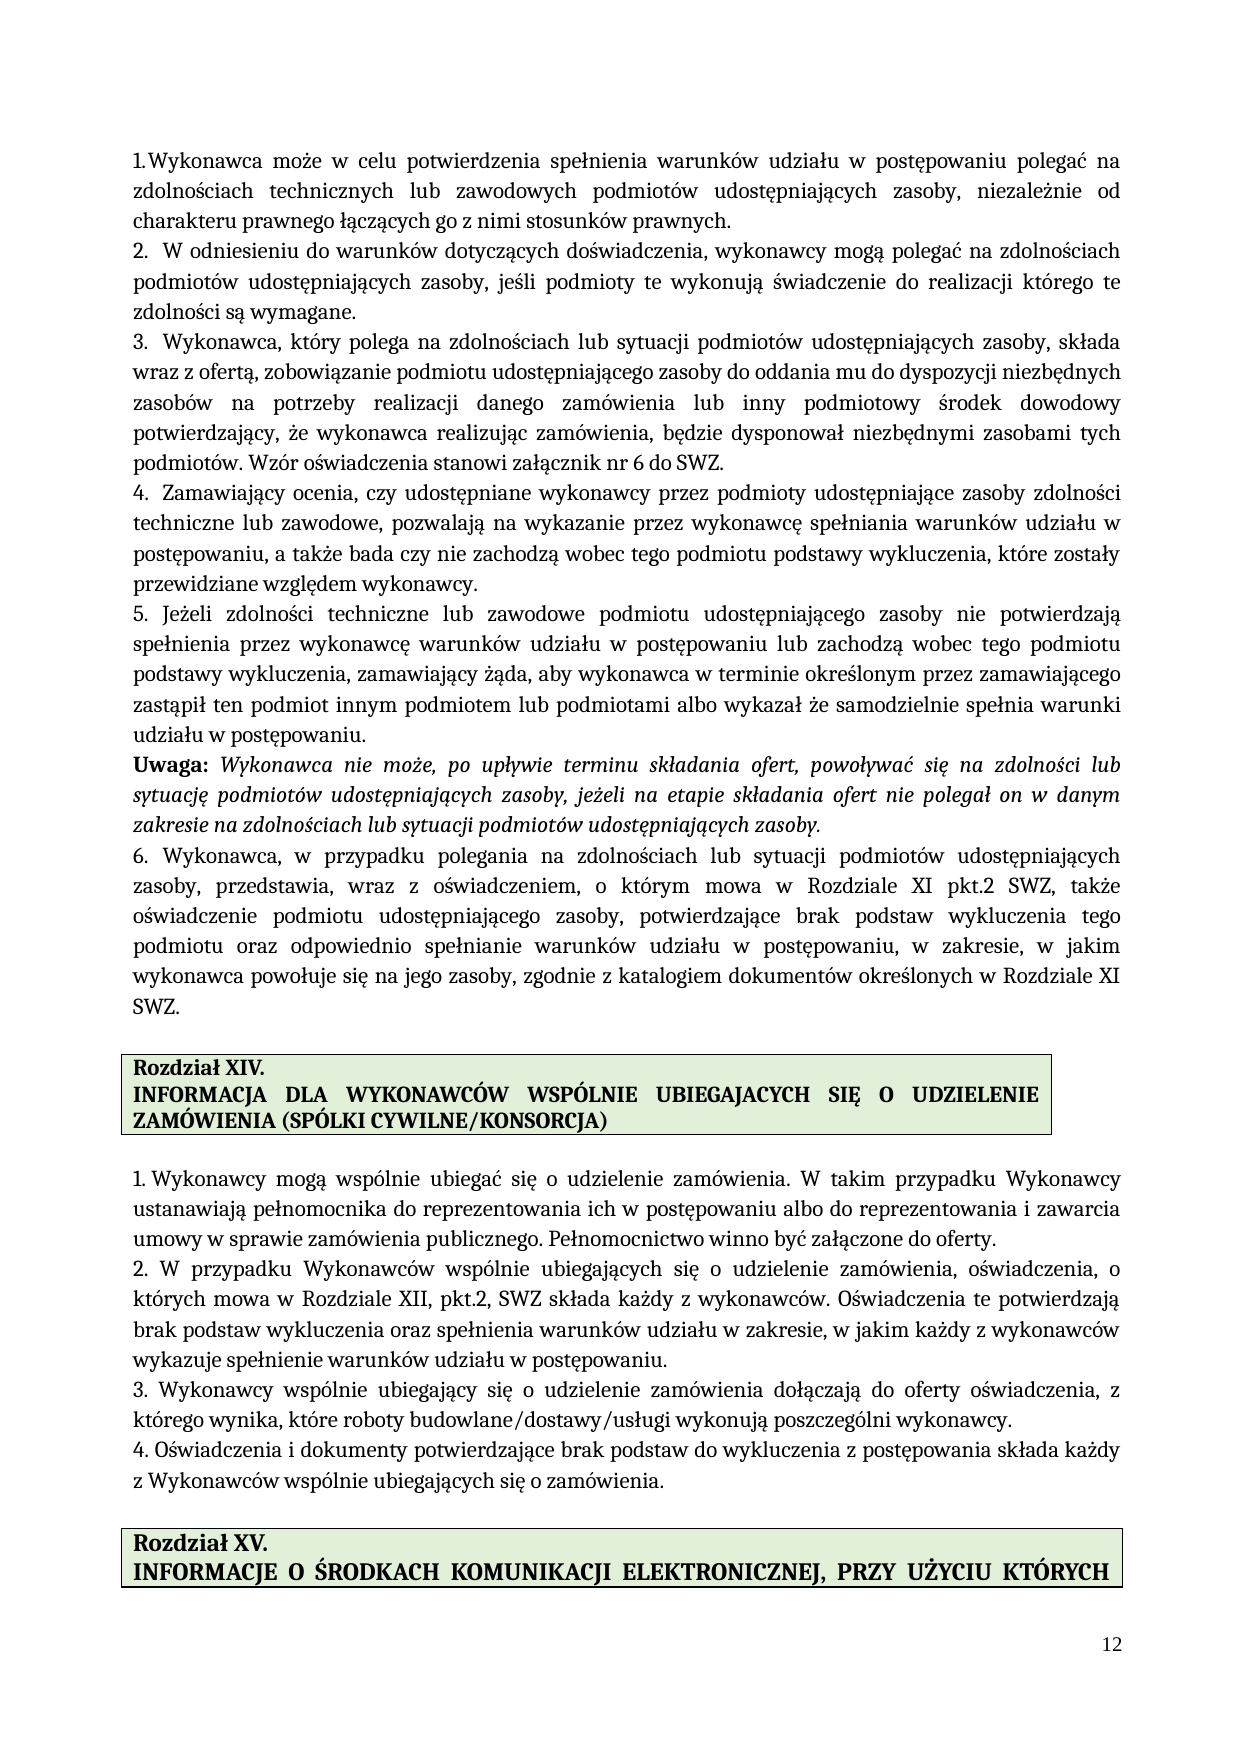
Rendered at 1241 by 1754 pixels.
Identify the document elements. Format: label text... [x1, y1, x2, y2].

text 4. Oświadczenia i dokumenty potwierdzające brak podstaw do wykluczenia z postępowania składa każdy z Wykonawców wspólnie ubiegających się o zamówienia. [133, 1437, 1122, 1494]
text 1. Wykonawcy mogą wspólnie ubiegać się o udzielenie zamówienia. W takim przypadku Wykonawcy ustanawiają pełnomocnika do reprezentowania ich w postępowaniu albo do reprezentowania i zawarcia umowy w sprawie zamówienia publicznego. Pełnomocnictwo winno być załączone do oferty. [133, 1165, 1122, 1252]
text 2. W przypadku Wykonawców wspólnie ubiegających się o udzielenie zamówienia, oświadczenia, o których mowa w Rozdziale XII, pkt.2, SWZ składa każdy z wykonawców. Oświadczenia te potwierdzają brak podstaw wykluczenia oraz spełnienia warunków udziału w zakresie, w jakim każdy z wykonawców wykazuje spełnienie warunków udziału w postępowaniu. [133, 1256, 1122, 1373]
list W odniesieniu do warunków dotyczących doświadczenia, wykonawcy mogą polegać na zdolnościach podmiotów udostępniających zasoby, jeśli podmioty te wykonują świadczenie do realizacji którego te zdolności są wymagane. [133, 238, 1122, 325]
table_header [122, 1529, 1122, 1586]
text Uwaga: Wykonawca nie może, po upływie terminu składania ofert, powoływać się na zdolności lub sytuację podmiotów udostępniających zasoby, jeżeli na etapie składania ofert nie polegał on w danym zakresie na zdolnościach lub sytuacji podmiotów udostępniających zasoby. [133, 752, 1122, 839]
text 3. Wykonawcy wspólnie ubiegający się o udzielenie zamówienia dołączają do oferty oświadczenia, z którego wynika, które roboty budowlane/dostawy/usługi wykonują poszczególni wykonawcy. [133, 1377, 1122, 1433]
table_header Rozdział XIV. INFORMACJA DLA WYKONAWCÓW WSPÓLNIE UBIEGAJACYCH SIĘ O UDZIELENIE ZAMÓWIENIA (SPÓLKI CYWILNE/KONSORCJA) [122, 1055, 1051, 1134]
list Wykonawca może w celu potwierdzenia spełnienia warunków udziału w postępowaniu polegać na zdolnościach technicznych lub zawodowych podmiotów udostępniających zasoby, niezależnie od charakteru prawnego łączących go z nimi stosunków prawnych. [133, 148, 1122, 234]
list Zamawiający ocenia, czy udostępniane wykonawcy przez podmioty udostępniające zasoby zdolności techniczne lub zawodowe, pozwalają na wykazanie przez wykonawcę spełniania warunków udziału w postępowaniu, a także bada czy nie zachodzą wobec tego podmiotu podstawy wykluczenia, które zostały przewidziane względem wykonawcy. [133, 480, 1122, 597]
list Wykonawca, który polega na zdolnościach lub sytuacji podmiotów udostępniających zasoby, składa wraz z ofertą, zobowiązanie podmiotu udostępniającego zasoby do oddania mu do dyspozycji niezbędnych zasobów na potrzeby realizacji danego zamówienia lub inny podmiotowy środek dowodowy potwierdzający, że wykonawca realizując zamówienia, będzie dysponował niezbędnymi zasobami tych podmiotów. Wzór oświadczenia stanowi załącznik nr 6 do SWZ. [133, 329, 1122, 476]
list Wykonawca, w przypadku polegania na zdolnościach lub sytuacji podmiotów udostępniających zasoby, przedstawia, wraz z oświadczeniem, o którym mowa w Rozdziale XI pkt.2 SWZ, także oświadczenie podmiotu udostępniającego zasoby, potwierdzające brak podstaw wykluczenia tego podmiotu oraz odpowiednio spełnianie warunków udziału w postępowaniu, w zakresie, w jakim wykonawca powołuje się na jego zasoby, zgodnie z katalogiem dokumentów określonych w Rozdziale XI SWZ. [133, 842, 1122, 1020]
list Jeżeli zdolności techniczne lub zawodowe podmiotu udostępniającego zasoby nie potwierdzają spełnienia przez wykonawcę warunków udziału w postępowaniu lub zachodzą wobec tego podmiotu podstawy wykluczenia, zamawiający żąda, aby wykonawca w terminie określonym przez zamawiającego zastąpił ten podmiot innym podmiotem lub podmiotami albo wykazał że samodzielnie spełnia warunki udziału w postępowaniu. [133, 601, 1122, 748]
